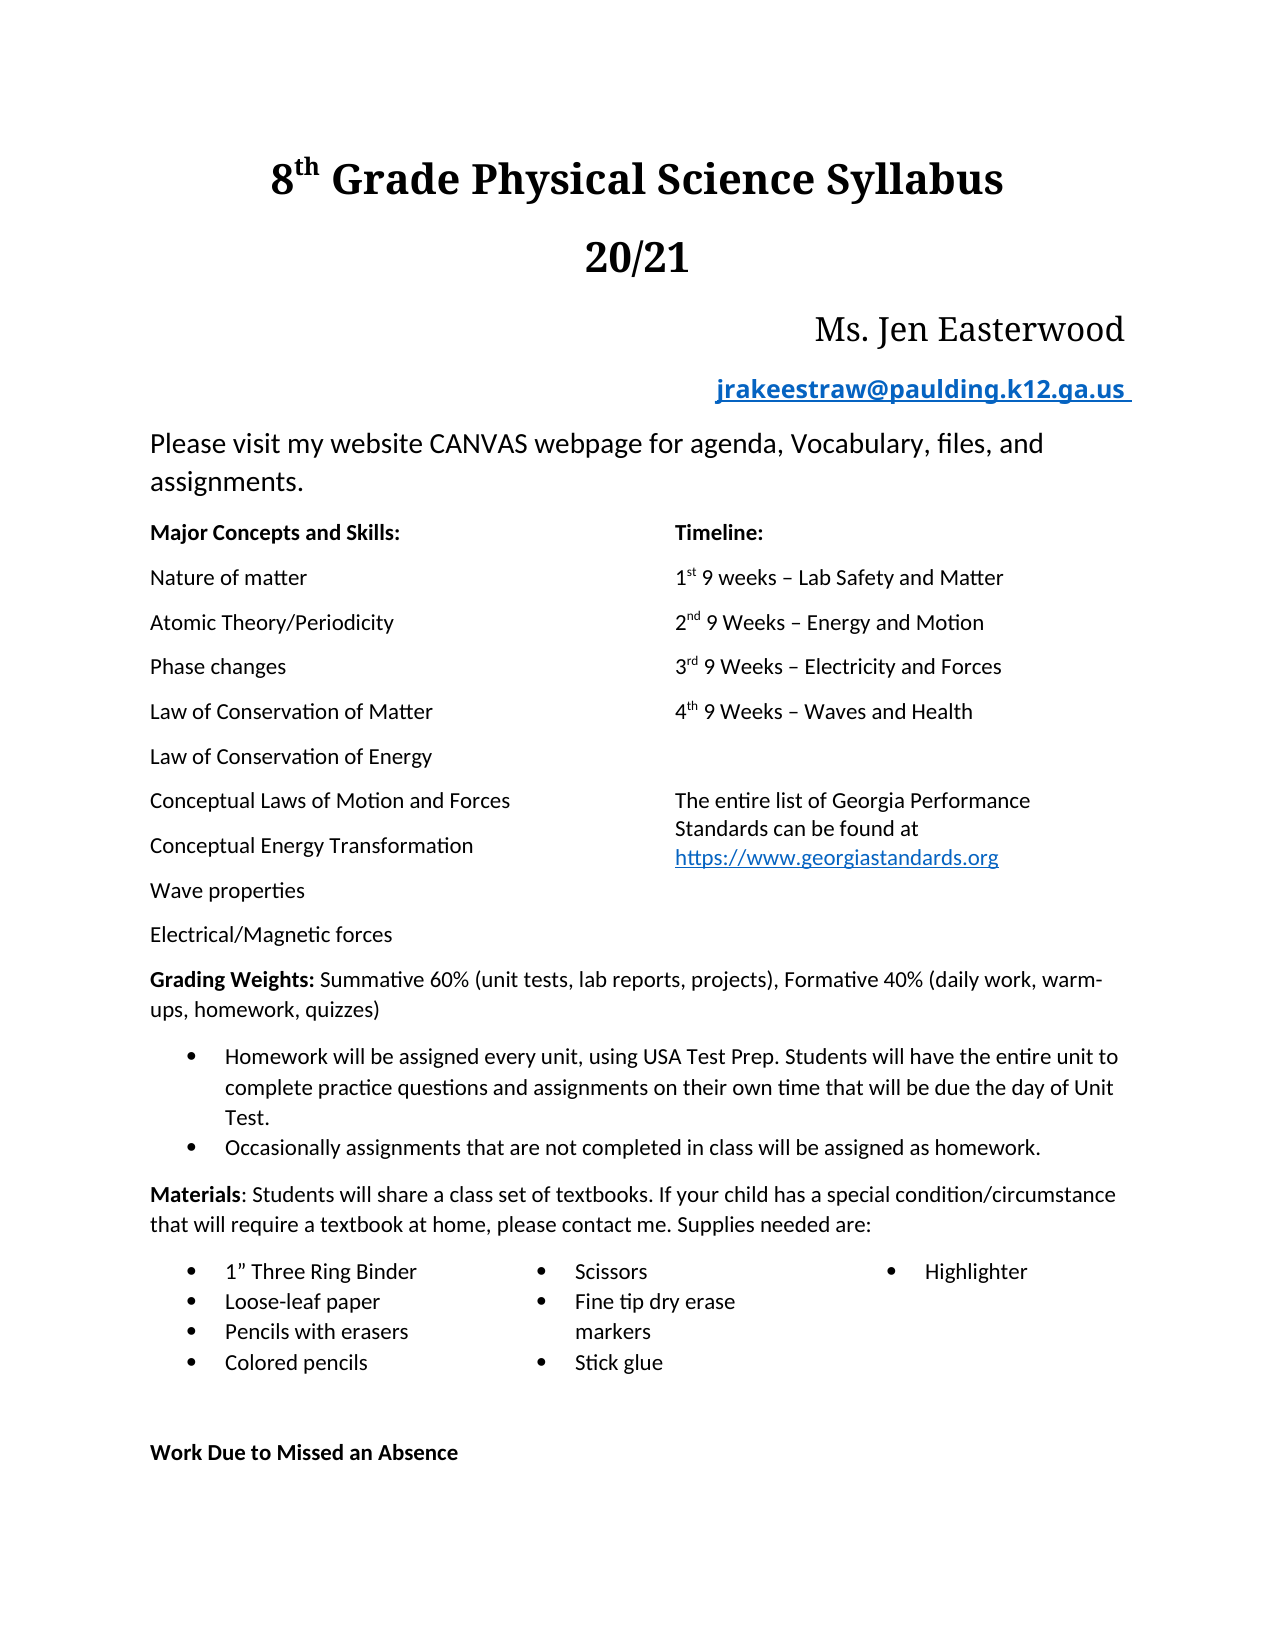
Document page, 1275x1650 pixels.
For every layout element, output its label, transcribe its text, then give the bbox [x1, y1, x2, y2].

text 2nd 9 Weeks – Energy and Motion [675, 608, 1125, 636]
text Please visit my website CANVAS webpage for agenda, Vocabulary, files, and assignments. [150, 425, 1125, 499]
list Homework will be assigned every unit, using USA Test Prep. Students will have the entire unit to complete practice questions and assignments on their own time that will be due the day of Unit Test. [187, 1042, 1125, 1131]
list Stick glue [537, 1348, 775, 1376]
text Grading Weights: Summative 60% (unit tests, lab reports, projects), Formative 40% (daily work, warm-ups, homework, quizzes) [150, 965, 1125, 1023]
text Conceptual Energy Transformation [150, 831, 600, 859]
list Highlighter [887, 1257, 1125, 1285]
text Law of Conservation of Matter [150, 697, 600, 725]
text Materials: Students will share a class set of textbooks. If your child has a special condition/circumstance that will require a textbook at home, please contact me. Supplies needed are: [150, 1180, 1125, 1238]
text Nature of matter [150, 563, 600, 591]
text Phase changes [150, 652, 600, 681]
text Conceptual Laws of Motion and Forces [150, 787, 600, 814]
text 8th Grade Physical Science Syllabus [150, 150, 1125, 207]
list Colored pencils [187, 1348, 425, 1376]
text 4th 9 Weeks – Waves and Health [675, 697, 1125, 725]
text Ms. Jen Easterwood [150, 306, 1125, 351]
text Electrical/Magnetic forces [150, 921, 600, 949]
text Work Due to Missed an Absence [150, 1438, 1125, 1466]
list Fine tip dry erase markers [537, 1287, 775, 1345]
text jrakeestraw@paulding.k12.ga.us [150, 371, 1125, 406]
list Loose-leaf paper [187, 1287, 425, 1315]
text Major Concepts and Skills: [150, 518, 600, 546]
text Timeline: [675, 518, 1125, 546]
text Atomic Theory/Periodicity [150, 608, 600, 636]
list 1” Three Ring Binder [187, 1257, 425, 1285]
text 1st 9 weeks – Lab Safety and Matter [675, 563, 1125, 591]
text The entire list of Georgia Performance Standards can be found at https://www.georgiastandards.org [675, 787, 1125, 871]
text 20/21 [150, 228, 1125, 285]
text Law of Conservation of Energy [150, 742, 600, 770]
list Pencils with erasers [187, 1317, 425, 1345]
list Scissors [537, 1257, 775, 1285]
text 3rd 9 Weeks – Electricity and Forces [675, 652, 1125, 681]
list Occasionally assignments that are not completed in class will be assigned as homework. [187, 1133, 1125, 1161]
text Wave properties [150, 876, 600, 904]
